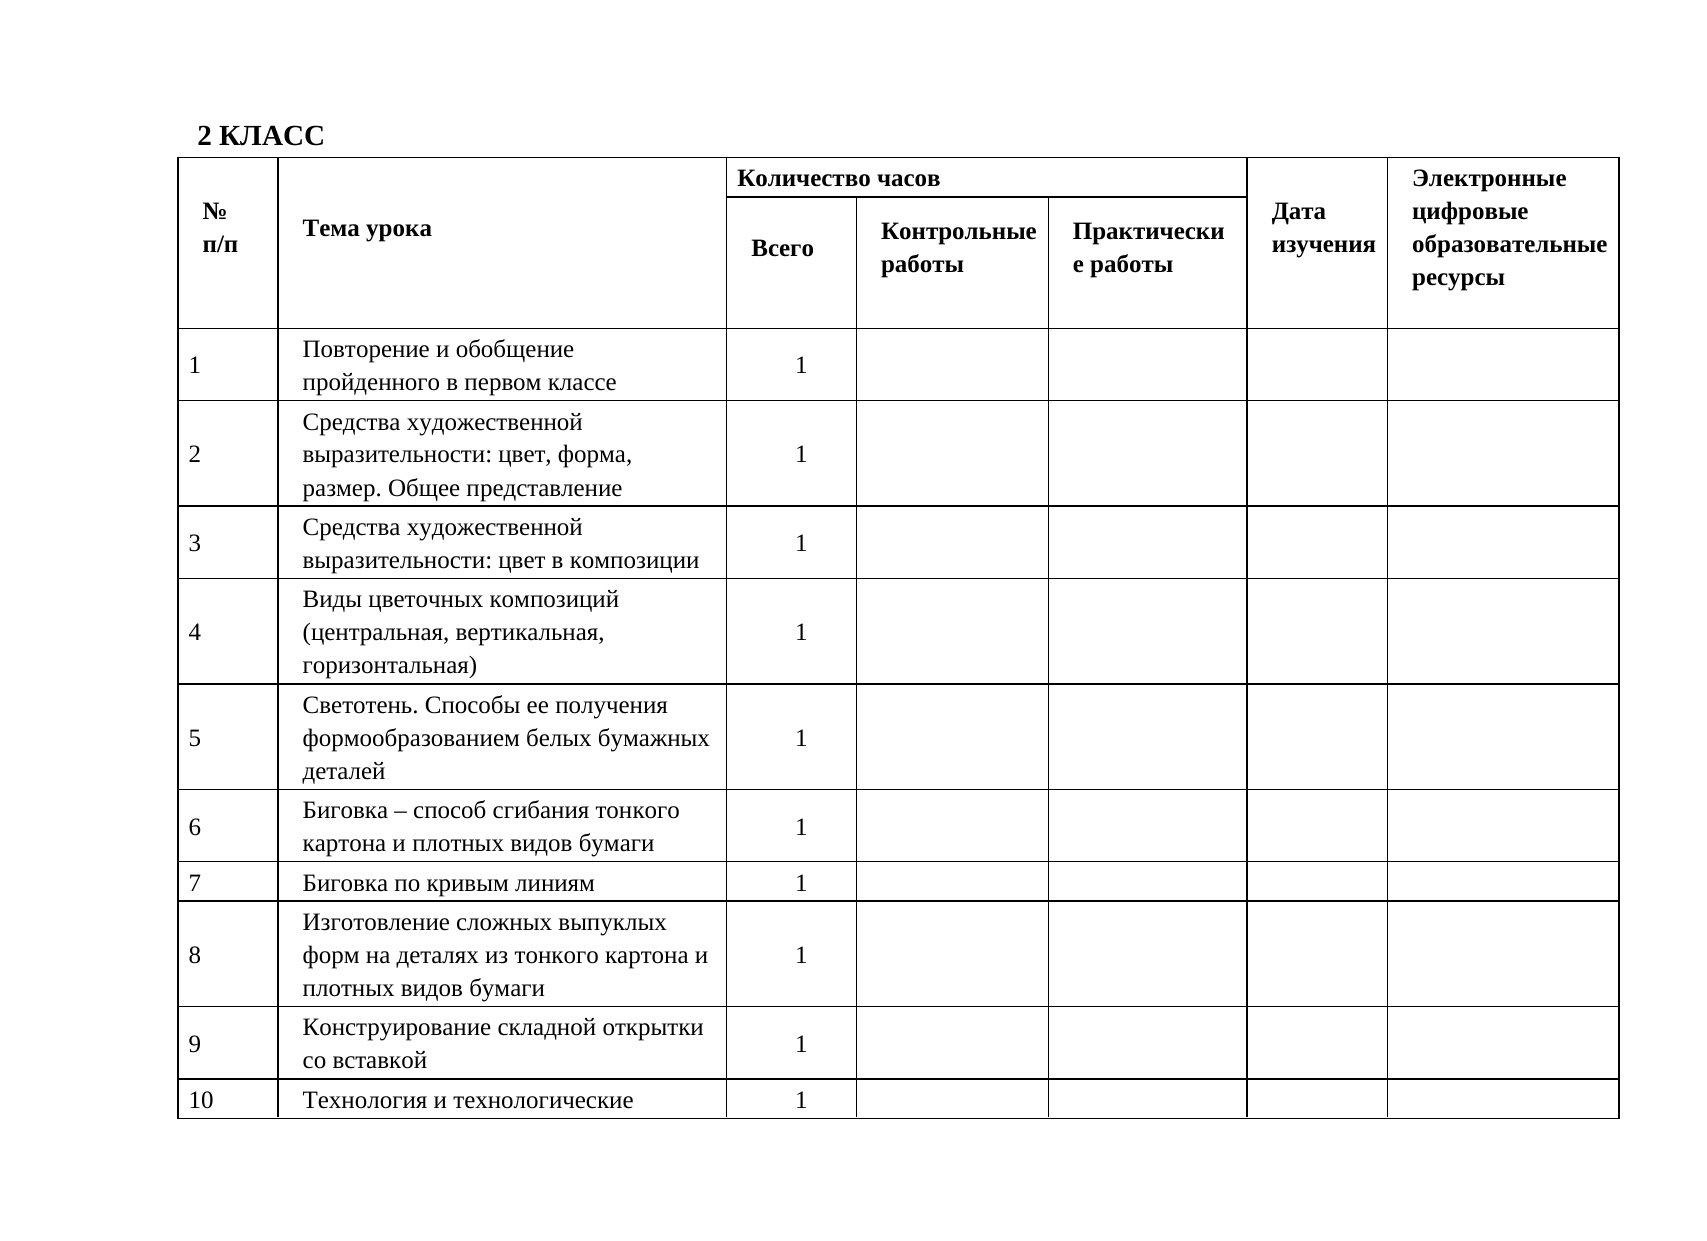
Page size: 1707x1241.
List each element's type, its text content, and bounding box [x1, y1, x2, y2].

table_cell [1388, 329, 1618, 400]
table_cell 8 [179, 902, 277, 1006]
table_cell [1388, 579, 1618, 683]
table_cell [279, 1080, 726, 1117]
table_cell [857, 579, 1048, 683]
table_cell 1 [727, 902, 856, 1006]
table_cell [857, 902, 1048, 1006]
table_cell 7 [179, 862, 277, 900]
table_cell [857, 507, 1048, 578]
table_cell 1 [727, 579, 856, 683]
table_cell 1 [727, 790, 856, 861]
table_cell Светотень. Способы ее получения формообразованием белых бумажных деталей [279, 685, 726, 788]
table_cell [1049, 902, 1246, 1006]
table_cell 1 [727, 1007, 856, 1078]
table_header Электронные цифровые образовательные ресурсы [1388, 158, 1618, 327]
table_header Тема урока [279, 158, 726, 327]
table_cell [1388, 401, 1618, 505]
table_cell [1388, 790, 1618, 861]
table_cell [1049, 862, 1246, 900]
table_cell 4 [179, 579, 277, 683]
table_cell [1388, 1007, 1618, 1078]
table_cell [857, 401, 1048, 505]
table_cell [857, 862, 1048, 900]
table_cell [1248, 685, 1387, 788]
table_cell [1248, 579, 1387, 683]
table_cell 1 [727, 685, 856, 788]
table_cell [1049, 1007, 1246, 1078]
table_cell [857, 1007, 1048, 1078]
table_cell [1248, 790, 1387, 861]
table_cell Средства художественной выразительности: цвет, форма, размер. Общее представление [279, 401, 726, 505]
table_cell 1 [179, 329, 277, 400]
table_cell Контрольные работы [857, 198, 1048, 327]
table_cell Конструирование складной открытки со вставкой [279, 1007, 726, 1078]
table_cell [1049, 329, 1246, 400]
table_cell [1388, 902, 1618, 1006]
table_cell [1049, 1080, 1246, 1117]
table_cell [857, 790, 1048, 861]
table_header Количество часов [727, 158, 1246, 196]
table_cell [1049, 790, 1246, 861]
table_cell 1 [727, 329, 856, 400]
table_cell Практические работы [1049, 198, 1246, 327]
table_cell [857, 1080, 1048, 1117]
table_cell [1049, 579, 1246, 683]
table_cell 1 [727, 507, 856, 578]
table_cell [1248, 902, 1387, 1006]
table_cell [1049, 507, 1246, 578]
table_cell 10 [179, 1080, 277, 1117]
table_cell [1388, 685, 1618, 788]
table_cell 5 [179, 685, 277, 788]
table_cell [1388, 862, 1618, 900]
table_header Дата изучения [1248, 158, 1387, 327]
table_cell [1388, 1080, 1618, 1117]
table_cell 3 [179, 507, 277, 578]
table_cell 6 [179, 790, 277, 861]
table_cell [1248, 329, 1387, 400]
table_cell [1388, 507, 1618, 578]
table_cell Изготовление сложных выпуклых форм на деталях из тонкого картона и плотных видов бумаги [279, 902, 726, 1006]
table_cell Биговка – способ сгибания тонкого картона и плотных видов бумаги [279, 790, 726, 861]
table_cell [1248, 1080, 1387, 1117]
table_cell [857, 329, 1048, 400]
table_cell [1248, 1007, 1387, 1078]
table_cell 9 [179, 1007, 277, 1078]
table_header № п/п [179, 158, 277, 327]
table_cell 2 [179, 401, 277, 505]
table_cell 1 [727, 401, 856, 505]
table_cell [1049, 401, 1246, 505]
table_cell [1049, 685, 1246, 788]
table_cell 1 [727, 862, 856, 900]
table_cell Биговка по кривым линиям [279, 862, 726, 900]
table_cell Повторение и обобщение пройденного в первом классе [279, 329, 726, 400]
table_cell Средства художественной выразительности: цвет в композиции [279, 507, 726, 578]
table_cell [1248, 862, 1387, 900]
table_cell 1 [727, 1080, 856, 1117]
table_cell [857, 685, 1048, 788]
table_cell Всего [727, 198, 856, 327]
table_cell Виды цветочных композиций (центральная, вертикальная, горизонтальная) [279, 579, 726, 683]
text 2 КЛАСС [190, 118, 1618, 152]
table_cell [1248, 507, 1387, 578]
table_cell [1248, 401, 1387, 505]
